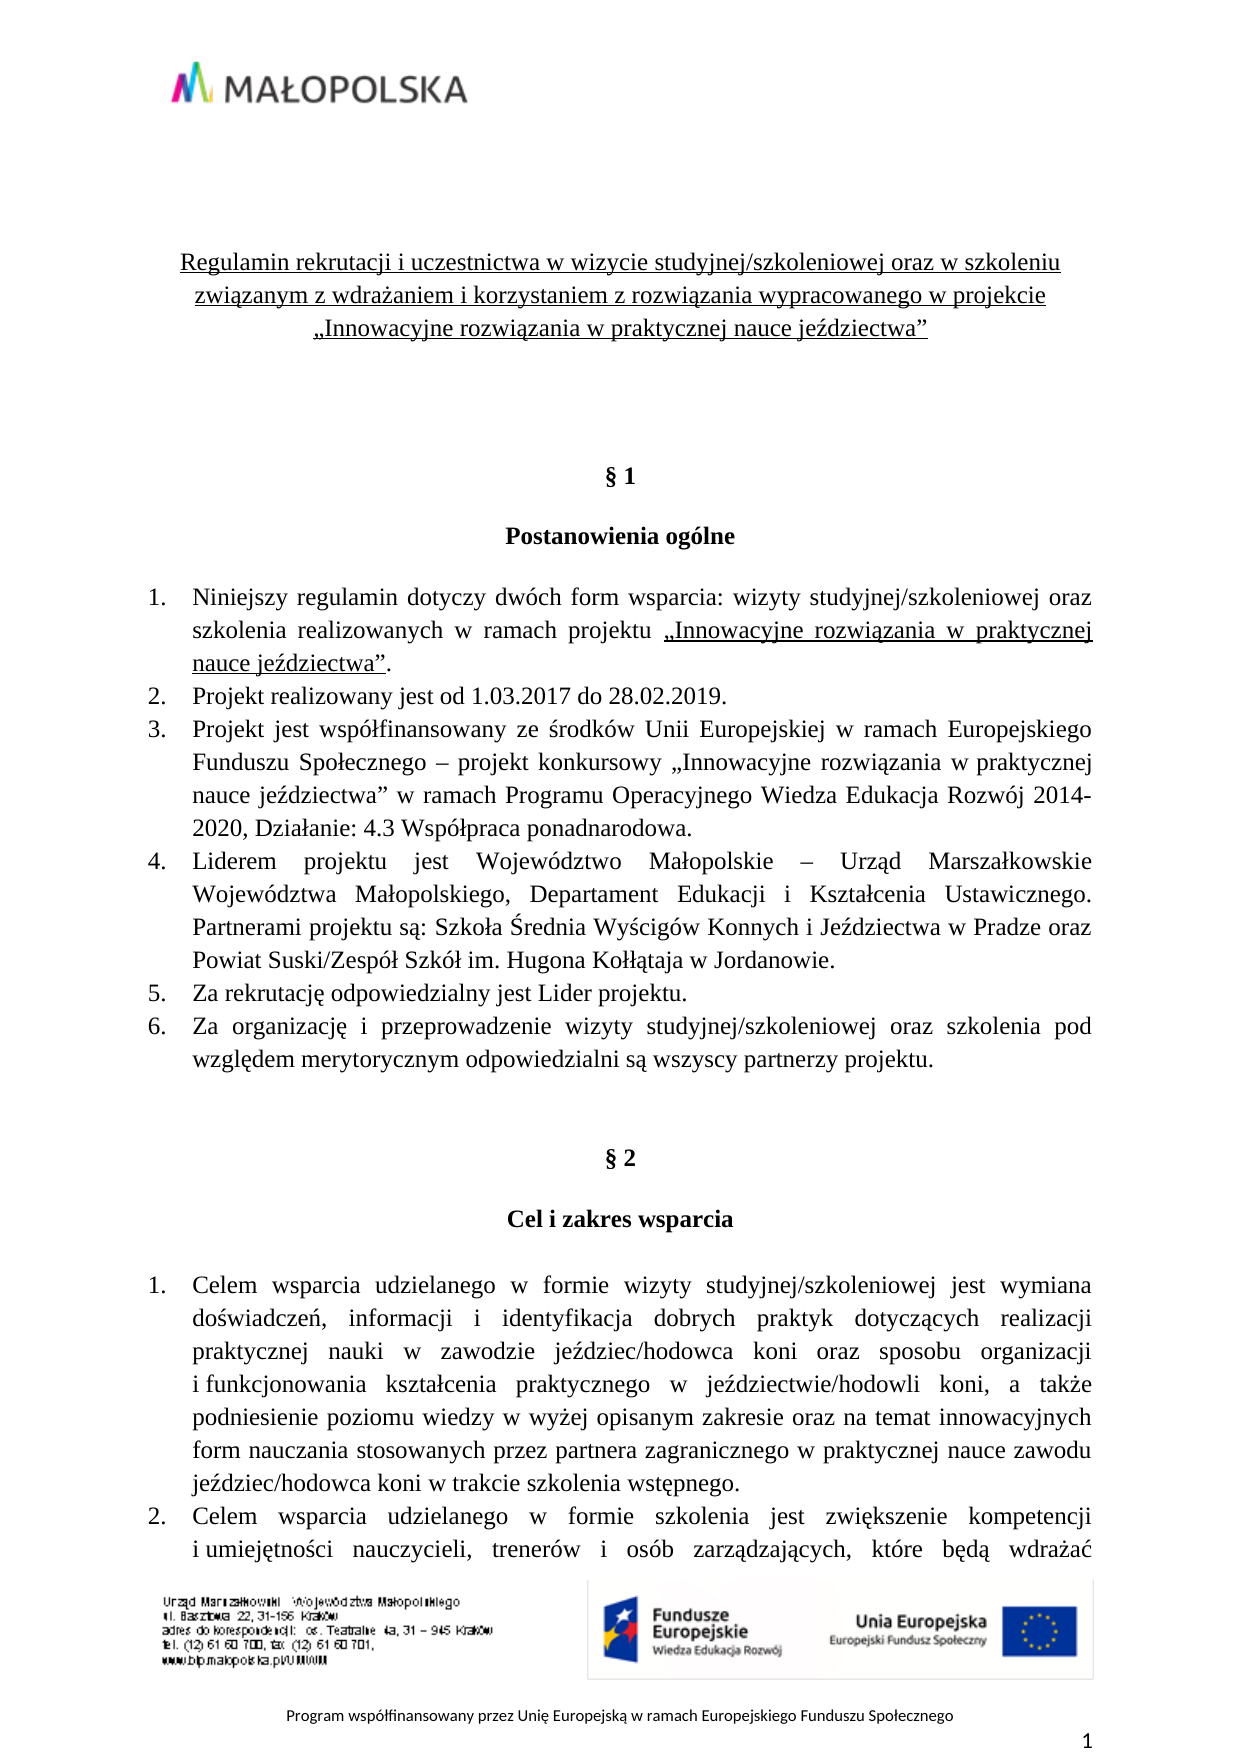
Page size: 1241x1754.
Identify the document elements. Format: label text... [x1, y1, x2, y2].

list Projekt realizowany jest od 1.03.2017 do 28.02.2019. [148, 681, 1092, 710]
list Niniejszy regulamin dotyczy dwóch form wsparcia: wizyty studyjnej/szkoleniowej oraz szkolenia realizowanych w ramach projektu „Innowacyjne rozwiązania w praktycznej nauce jeździectwa”. [148, 582, 1092, 677]
text Cel i zakres wsparcia [148, 1204, 1092, 1233]
text § 1 [148, 461, 1092, 489]
text Postanowienia ogólne [148, 521, 1092, 550]
list Projekt jest współfinansowany ze środków Unii Europejskiej w ramach Europejskiego Funduszu Społecznego – projekt konkursowy „Innowacyjne rozwiązania w praktycznej nauce jeździectwa” w ramach Programu Operacyjnego Wiedza Edukacja Rozwój 2014-2020, Działanie: 4.3 Współpraca ponadnarodowa. [148, 714, 1092, 842]
list Liderem projektu jest Województwo Małopolskie – Urząd Marszałkowskie Województwa Małopolskiego, Departament Edukacji i Kształcenia Ustawicznego. Partnerami projektu są: Szkoła Średnia Wyścigów Konnych i Jeździectwa w Pradze oraz Powiat Suski/Zespół Szkół im. Hugona Kołłątaja w Jordanowie. [148, 846, 1092, 974]
text § 2 [148, 1143, 1092, 1172]
list Celem wsparcia udzielanego w formie wizyty studyjnej/szkoleniowej jest wymiana doświadczeń, informacji i identyfikacja dobrych praktyk dotyczących realizacji praktycznej nauki w zawodzie jeździec/hodowca koni oraz sposobu organizacji i funkcjonowania kształcenia praktycznego w jeździectwie/hodowli koni, a także podniesienie poziomu wiedzy w wyżej opisanym zakresie oraz na temat innowacyjnych form nauczania stosowanych przez partnera zagranicznego w praktycznej nauce zawodu jeździec/hodowca koni w trakcie szkolenia wstępnego. [148, 1270, 1092, 1497]
text „Innowacyjne rozwiązania w praktycznej nauce jeździectwa” [148, 313, 1092, 342]
text Regulamin rekrutacji i uczestnictwa w wizycie studyjnej/szkoleniowej oraz w szkoleniu związanym z wdrażaniem i korzystaniem z rozwiązania wypracowanego w projekcie [148, 247, 1092, 308]
picture [147, 1580, 1095, 1681]
picture [147, 43, 493, 124]
list Za rekrutację odpowiedzialny jest Lider projektu. [148, 978, 1092, 1007]
list Za organizację i przeprowadzenie wizyty studyjnej/szkoleniowej oraz szkolenia pod względem merytorycznym odpowiedzialni są wszyscy partnerzy projektu. [148, 1011, 1092, 1073]
